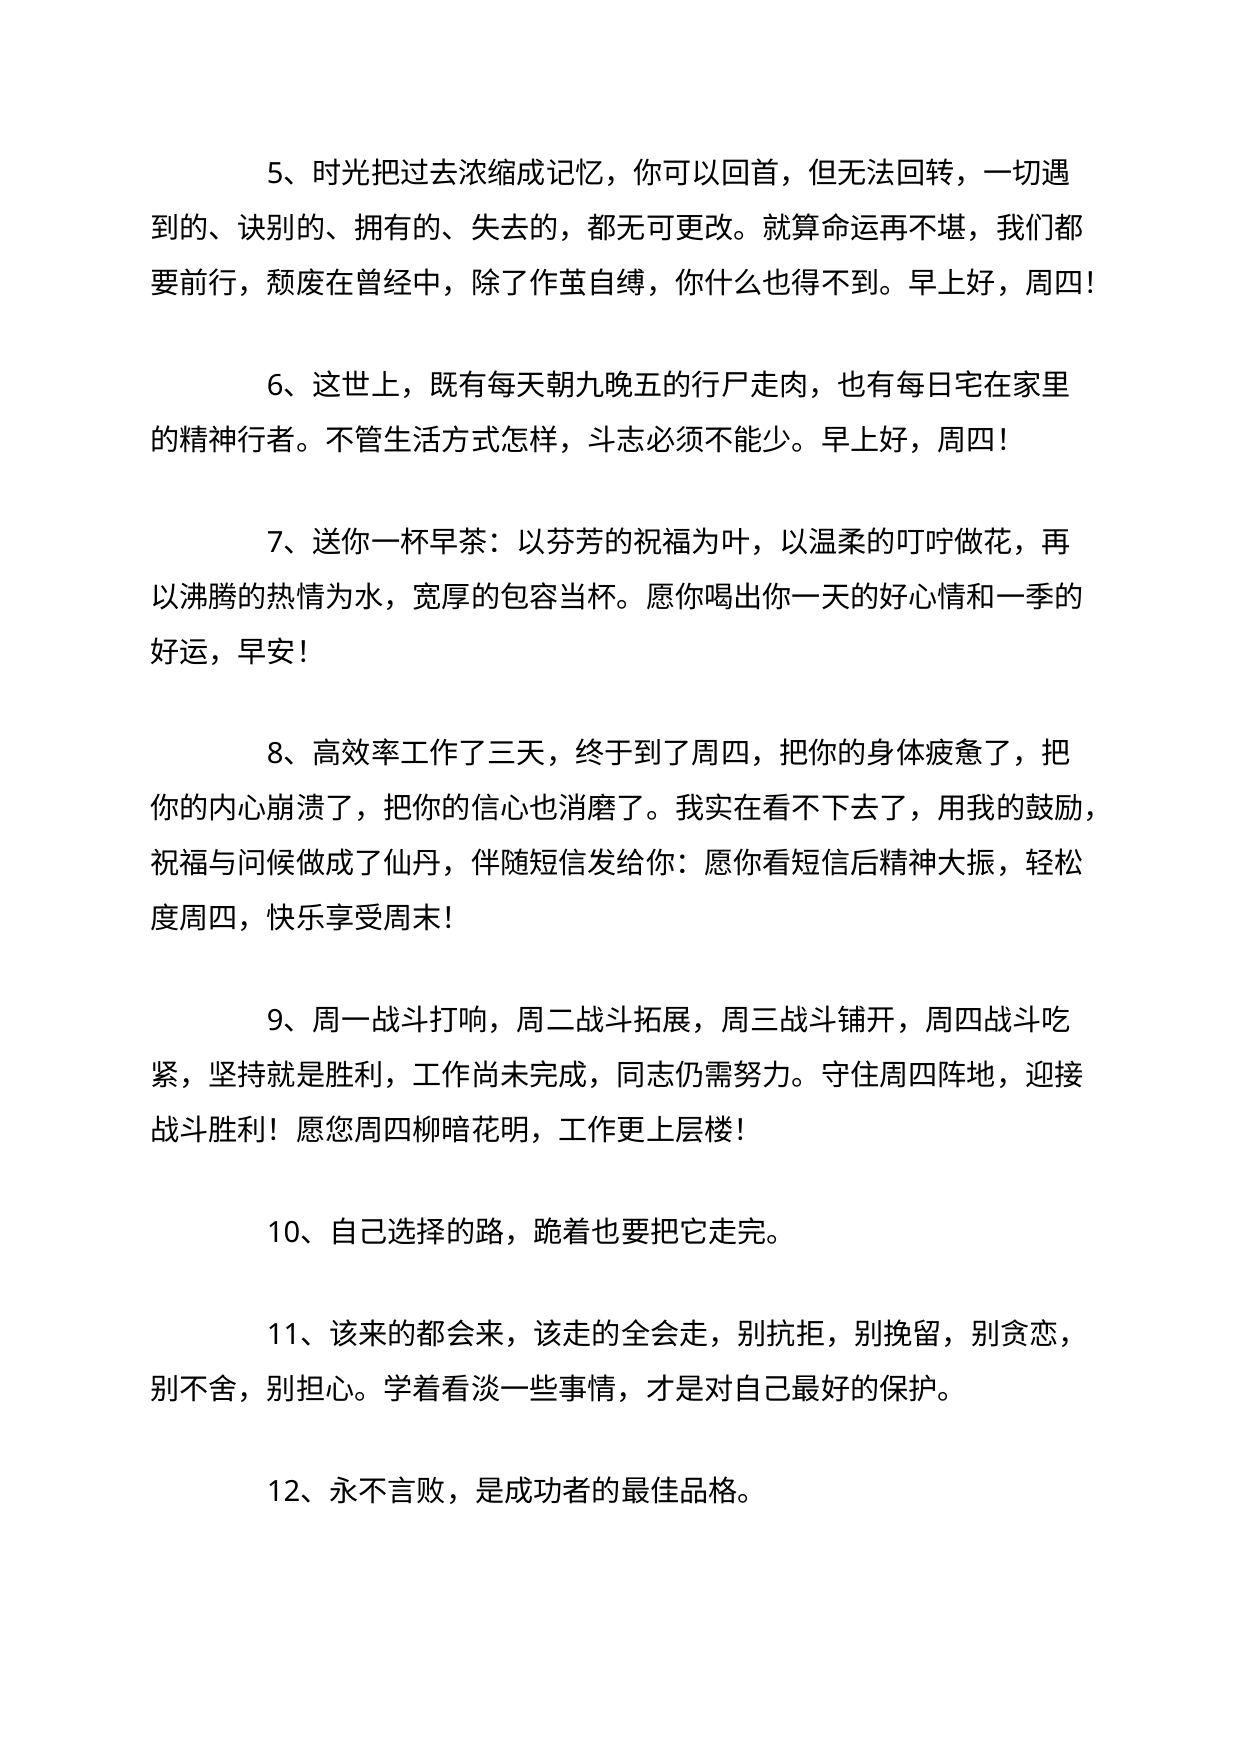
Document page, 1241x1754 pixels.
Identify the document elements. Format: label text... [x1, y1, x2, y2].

text 5、时光把过去浓缩成记忆，你可以回首，但无法回转，一切遇到的、诀别的、拥有的、失去的，都无可更改。就算命运再不堪，我们都要前行，颓废在曾经中，除了作茧自缚，你什么也得不到。早上好，周四！ [150, 150, 1090, 302]
text 10、自己选择的路，跪着也要把它走完。 [150, 1208, 1090, 1251]
text 7、送你一杯早茶：以芬芳的祝福为叶，以温柔的叮咛做花，再以沸腾的热情为水，宽厚的包容当杯。愿你喝出你一天的好心情和一季的好运，早安！ [150, 518, 1090, 671]
text 6、这世上，既有每天朝九晚五的行尸走肉，也有每日宅在家里的精神行者。不管生活方式怎样，斗志必须不能少。早上好，周四！ [150, 362, 1090, 459]
text 8、高效率工作了三天，终于到了周四，把你的身体疲惫了，把你的内心崩溃了，把你的信心也消磨了。我实在看不下去了，用我的鼓励，祝福与问候做成了仙丹，伴随短信发给你：愿你看短信后精神大振，轻松度周四，快乐享受周末！ [150, 730, 1090, 937]
text 11、该来的都会来，该走的全会走，别抗拒，别挽留，别贪恋，别不舍，别担心。学着看淡一些事情，才是对自己最好的保护。 [150, 1310, 1090, 1408]
text 9、周一战斗打响，周二战斗拓展，周三战斗铺开，周四战斗吃紧，坚持就是胜利，工作尚未完成，同志仍需努力。守住周四阵地，迎接战斗胜利！愿您周四柳暗花明，工作更上层楼！ [150, 997, 1090, 1149]
text 12、永不言败，是成功者的最佳品格。 [150, 1467, 1090, 1509]
